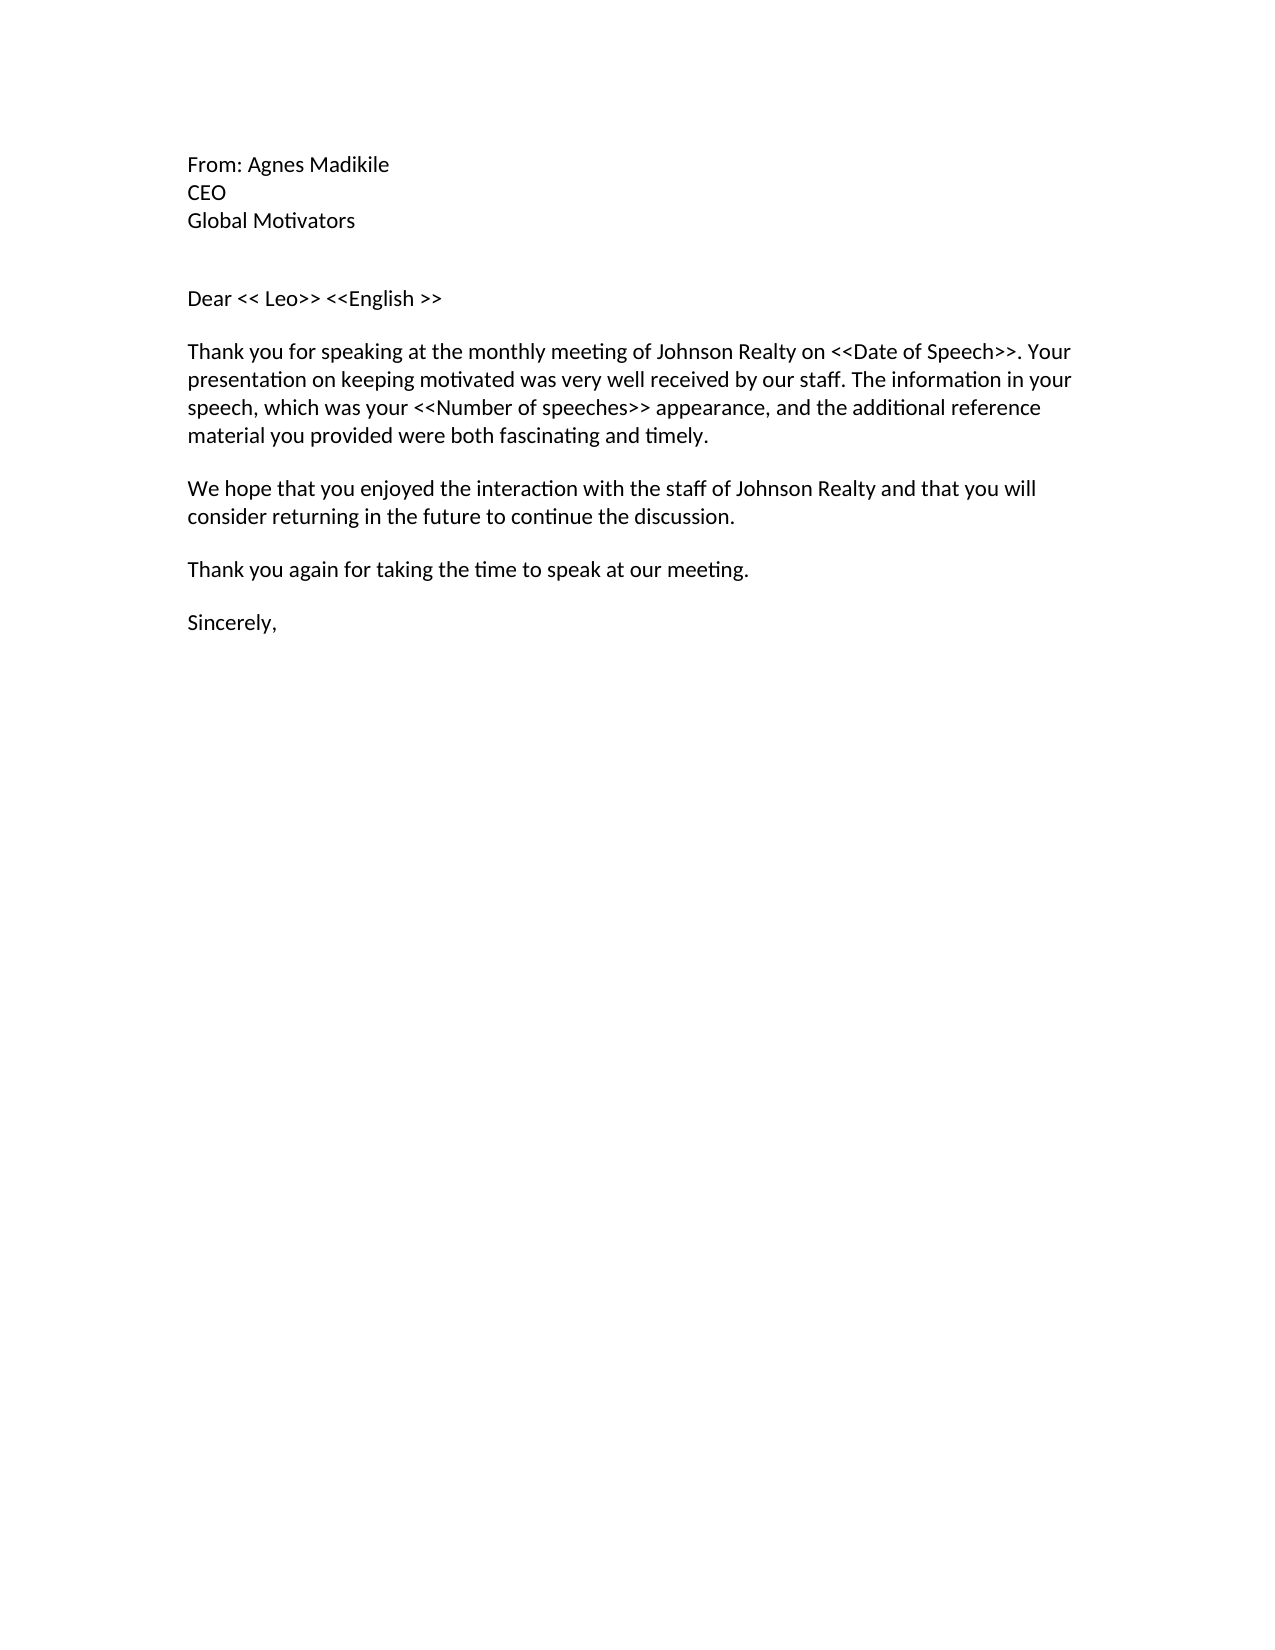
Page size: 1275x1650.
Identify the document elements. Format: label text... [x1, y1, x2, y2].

text CEO [187, 178, 1087, 206]
text Thank you again for taking the time to speak at our meeting. [187, 555, 1087, 583]
text From: Agnes Madikile [187, 150, 1087, 178]
text We hope that you enjoyed the interaction with the staff of Johnson Realty and that you will consider returning in the future to continue the discussion. [187, 474, 1087, 530]
text Dear << Leo>> <<English >> [187, 284, 1087, 312]
text Thank you for speaking at the monthly meeting of Johnson Realty on <<Date of Speech>>. Your presentation on keeping motivated was very well received by our staff. The information in your speech, which was your <<Number of speeches>> appearance, and the additional reference material you provided were both fascinating and timely. [187, 337, 1087, 449]
text Global Motivators [187, 206, 1087, 234]
text Sincerely, [187, 608, 1087, 636]
